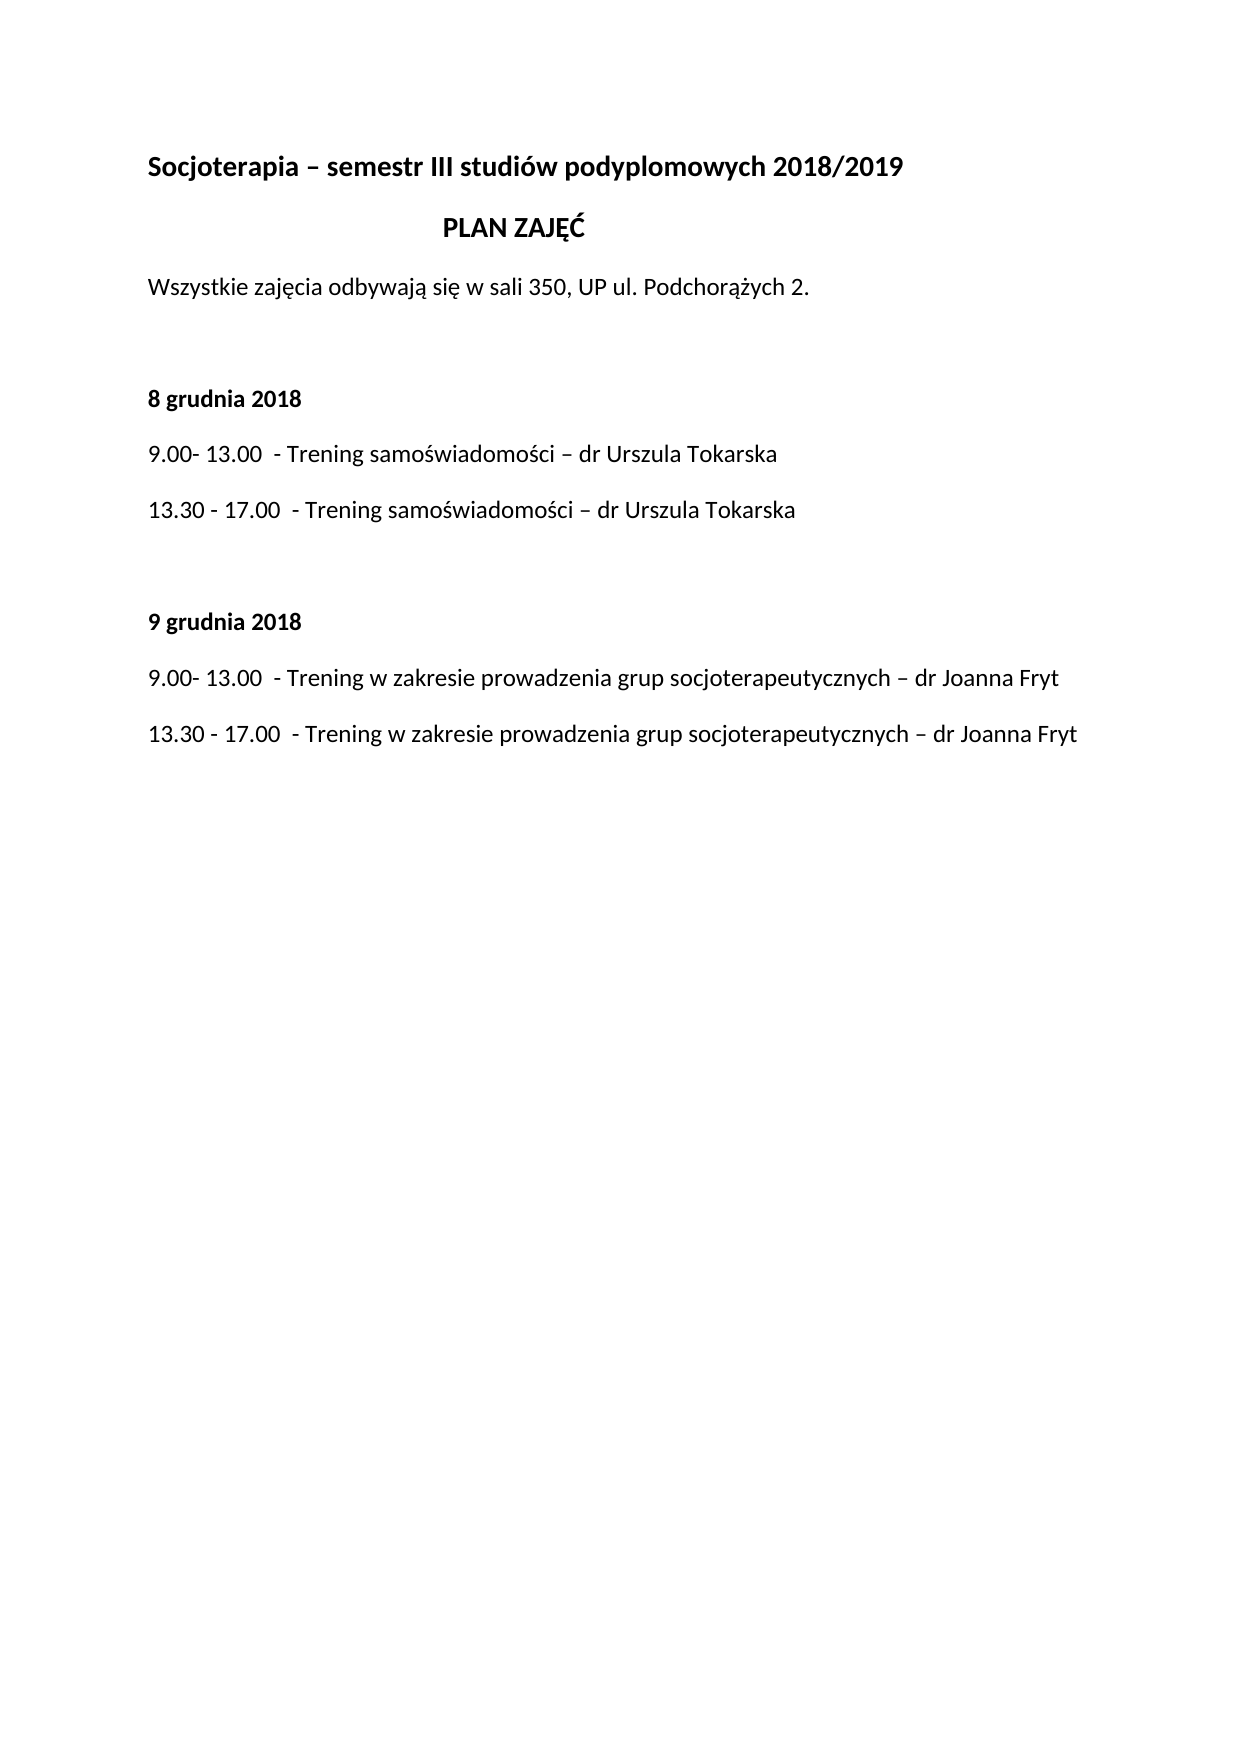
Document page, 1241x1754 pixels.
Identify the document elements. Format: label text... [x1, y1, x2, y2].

text 8 grudnia 2018 [148, 383, 1093, 413]
text 9.00- 13.00 - Trening w zakresie prowadzenia grup socjoterapeutycznych – dr Joanna Fryt [148, 662, 1093, 692]
text Wszystkie zajęcia odbywają się w sali 350, UP ul. Podchorążych 2. [148, 271, 1093, 302]
text 13.30 - 17.00 - Trening w zakresie prowadzenia grup socjoterapeutycznych – dr Joanna Fryt [148, 718, 1093, 748]
text 13.30 - 17.00 - Trening samoświadomości – dr Urszula Tokarska [148, 494, 1093, 525]
text 9.00- 13.00 - Trening samoświadomości – dr Urszula Tokarska [148, 439, 1093, 469]
text PLAN ZAJĘĆ [369, 209, 1093, 245]
text Socjoterapia – semestr III studiów podyplomowych 2018/2019 [148, 148, 1093, 183]
text 9 grudnia 2018 [148, 606, 1093, 637]
